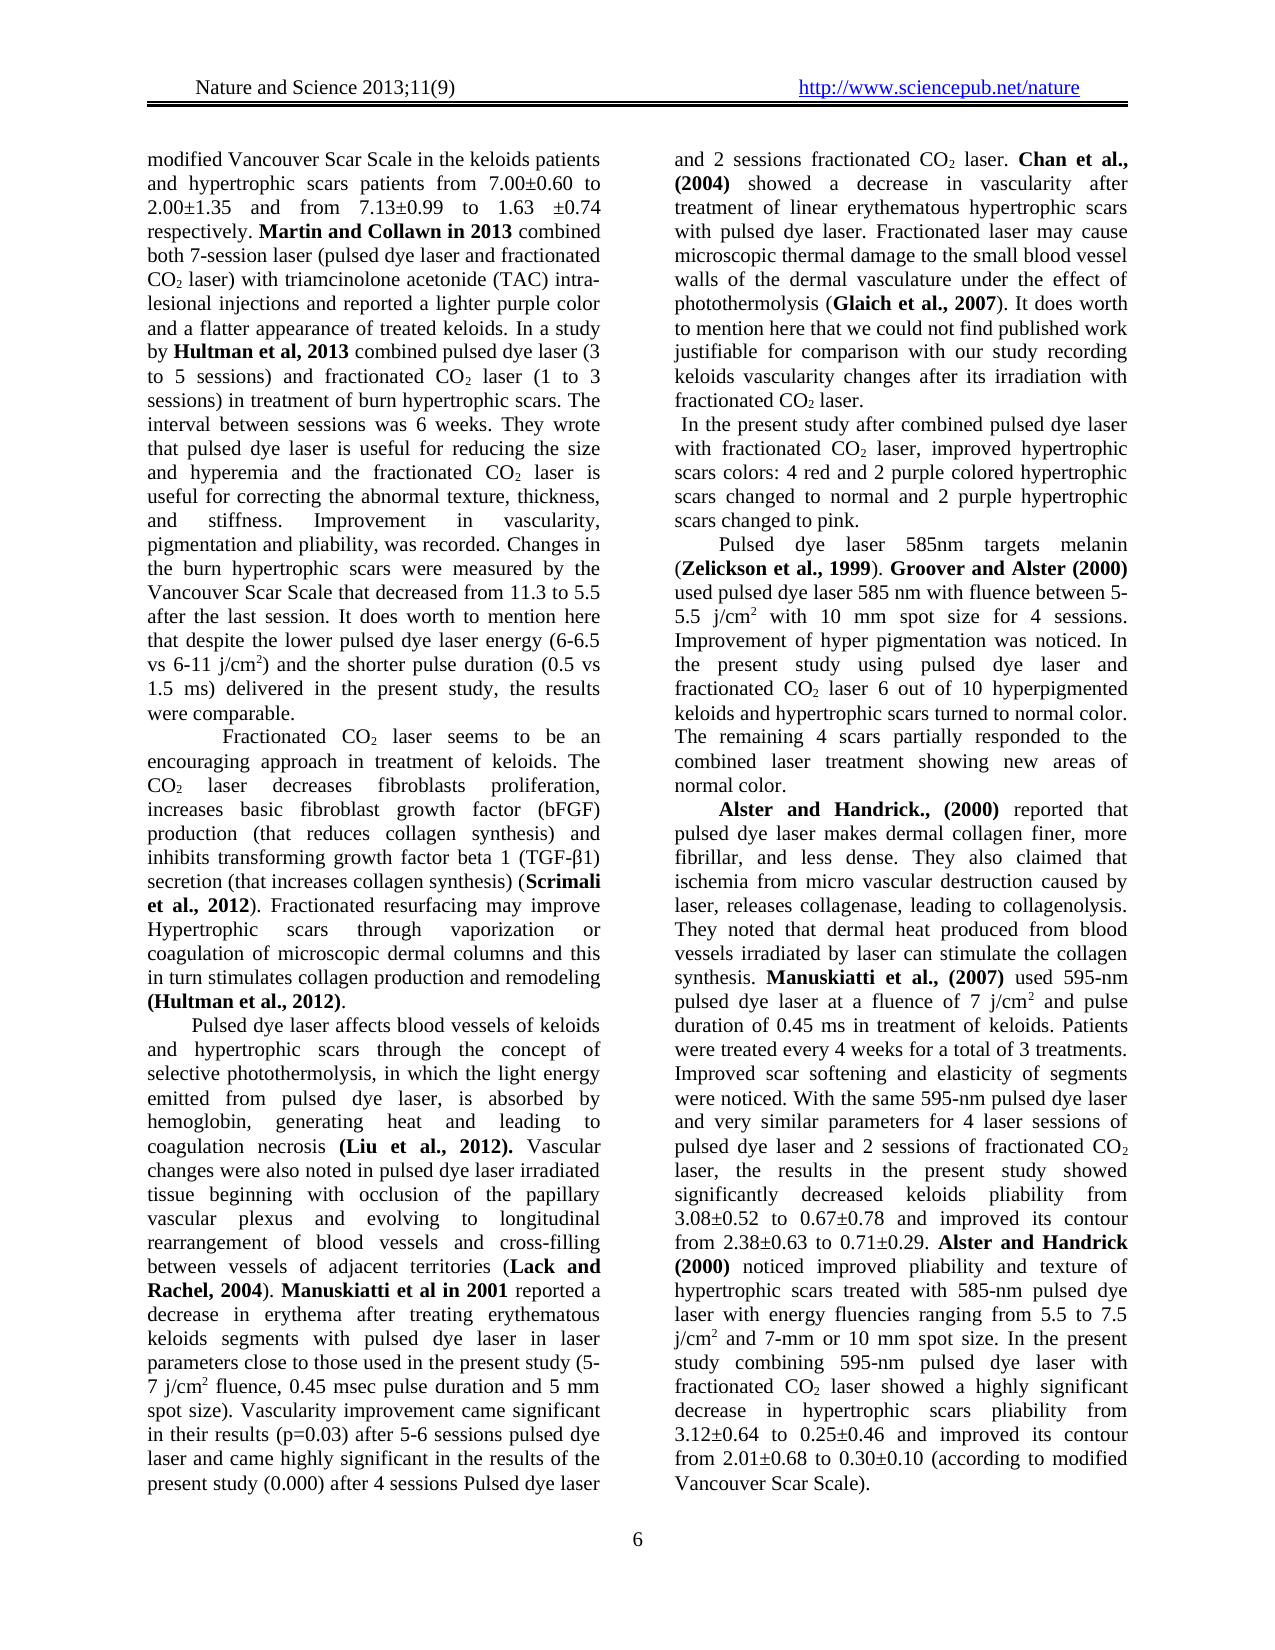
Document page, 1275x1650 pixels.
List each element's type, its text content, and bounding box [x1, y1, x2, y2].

text Fractionated CO2 laser seems to be an encouraging approach in treatment of keloids. The CO2 laser decreases fibroblasts proliferation, increases basic fibroblast growth factor (bFGF) production (that reduces collagen synthesis) and inhibits transforming growth factor beta 1 (TGF-β1) secretion (that increases collagen synthesis) (Scrimali et al., 2012). Fractionated resurfacing may improve Hypertrophic scars through vaporization or coagulation of microscopic dermal columns and this in turn stimulates collagen production and remodeling (Hultman et al., 2012). [147, 724, 601, 1013]
text Alster and Handrick., (2000) reported that pulsed dye laser makes dermal collagen finer, more fibrillar, and less dense. They also claimed that ischemia from micro vascular destruction caused by laser, releases collagenase, leading to collagenolysis. They noted that dermal heat produced from blood vessels irradiated by laser can stimulate the collagen synthesis. Manuskiatti et al., (2007) used 595-nm pulsed dye laser at a fluence of 7 j/cm2 and pulse duration of 0.45 ms in treatment of keloids. Patients were treated every 4 weeks for a total of 3 treatments. Improved scar softening and elasticity of segments were noticed. With the same 595-nm pulsed dye laser and very similar parameters for 4 laser sessions of pulsed dye laser and 2 sessions of fractionated CO2 laser, the results in the present study showed significantly decreased keloids pliability from 3.08±0.52 to 0.67±0.78 and improved its contour from 2.38±0.63 to 0.71±0.29. Alster and Handrick (2000) noticed improved pliability and texture of hypertrophic scars treated with 585-nm pulsed dye laser with energy fluencies ranging from 5.5 to 7.5 j/cm2 and 7-mm or 10 mm spot size. In the present study combining 595-nm pulsed dye laser with fractionated CO2 laser showed a highly significant decrease in hypertrophic scars pliability from 3.12±0.64 to 0.25±0.46 and improved its contour from 2.01±0.68 to 0.30±0.10 (according to modified Vancouver Scar Scale). [674, 797, 1128, 1494]
text In the present study after combined pulsed dye laser with fractionated CO2 laser, improved hypertrophic scars colors: 4 red and 2 purple colored hypertrophic scars changed to normal and 2 purple hypertrophic scars changed to pink. [674, 412, 1128, 532]
text Pulsed dye laser 585nm targets melanin (Zelickson et al., 1999). Groover and Alster (2000) used pulsed dye laser 585 nm with fluence between 5-5.5 j/cm2 with 10 mm spot size for 4 sessions. Improvement of hyper pigmentation was noticed. In the present study using pulsed dye laser and fractionated CO2 laser 6 out of 10 hyperpigmented keloids and hypertrophic scars turned to normal color. The remaining 4 scars partially responded to the combined laser treatment showing new areas of normal color. [674, 532, 1128, 797]
text Pulsed dye laser affects blood vessels of keloids and hypertrophic scars through the concept of selective photothermolysis, in which the light energy emitted from pulsed dye laser, is absorbed by hemoglobin, generating heat and leading to coagulation necrosis (Liu et al., 2012). Vascular changes were also noted in pulsed dye laser irradiated tissue beginning with occlusion of the papillary vascular plexus and evolving to longitudinal rearrangement of blood vessels and cross-filling between vessels of adjacent territories (Lack and Rachel, 2004). Manuskiatti et al in 2001 reported a decrease in erythema after treating erythematous keloids segments with pulsed dye laser in laser parameters close to those used in the present study (5-7 j/cm2 fluence, 0.45 msec pulse duration and 5 mm spot size). Vascularity improvement came significant in their results (p=0.03) after 5-6 sessions pulsed dye laser and came highly significant in the results of the present study (0.000) after 4 sessions Pulsed dye laser and 2 sessions fractionated CO2 laser. Chan et al., (2004) showed a decrease in vascularity after treatment of linear erythematous hypertrophic scars with pulsed dye laser. Fractionated laser may cause microscopic thermal damage to the small blood vessel walls of the dermal vasculature under the effect of photothermolysis (Glaich et al., 2007). It does worth to mention here that we could not find published work justifiable for comparison with our study recording keloids vascularity changes after its irradiation with fractionated CO2 laser. [674, 147, 1128, 412]
text Pulsed dye laser affects blood vessels of keloids and hypertrophic scars through the concept of selective photothermolysis, in which the light energy emitted from pulsed dye laser, is absorbed by hemoglobin, generating heat and leading to coagulation necrosis (Liu et al., 2012). Vascular changes were also noted in pulsed dye laser irradiated tissue beginning with occlusion of the papillary vascular plexus and evolving to longitudinal rearrangement of blood vessels and cross-filling between vessels of adjacent territories (Lack and Rachel, 2004). Manuskiatti et al in 2001 reported a decrease in erythema after treating erythematous keloids segments with pulsed dye laser in laser parameters close to those used in the present study (5-7 j/cm2 fluence, 0.45 msec pulse duration and 5 mm spot size). Vascularity improvement came significant in their results (p=0.03) after 5-6 sessions pulsed dye laser and came highly significant in the results of the present study (0.000) after 4 sessions Pulsed dye laser and 2 sessions fractionated CO2 laser. Chan et al., (2004) showed a decrease in vascularity after treatment of linear erythematous hypertrophic scars with pulsed dye laser. Fractionated laser may cause microscopic thermal damage to the small blood vessel walls of the dermal vasculature under the effect of photothermolysis (Glaich et al., 2007). It does worth to mention here that we could not find published work justifiable for comparison with our study recording keloids vascularity changes after its irradiation with fractionated CO2 laser. [147, 1013, 601, 1494]
